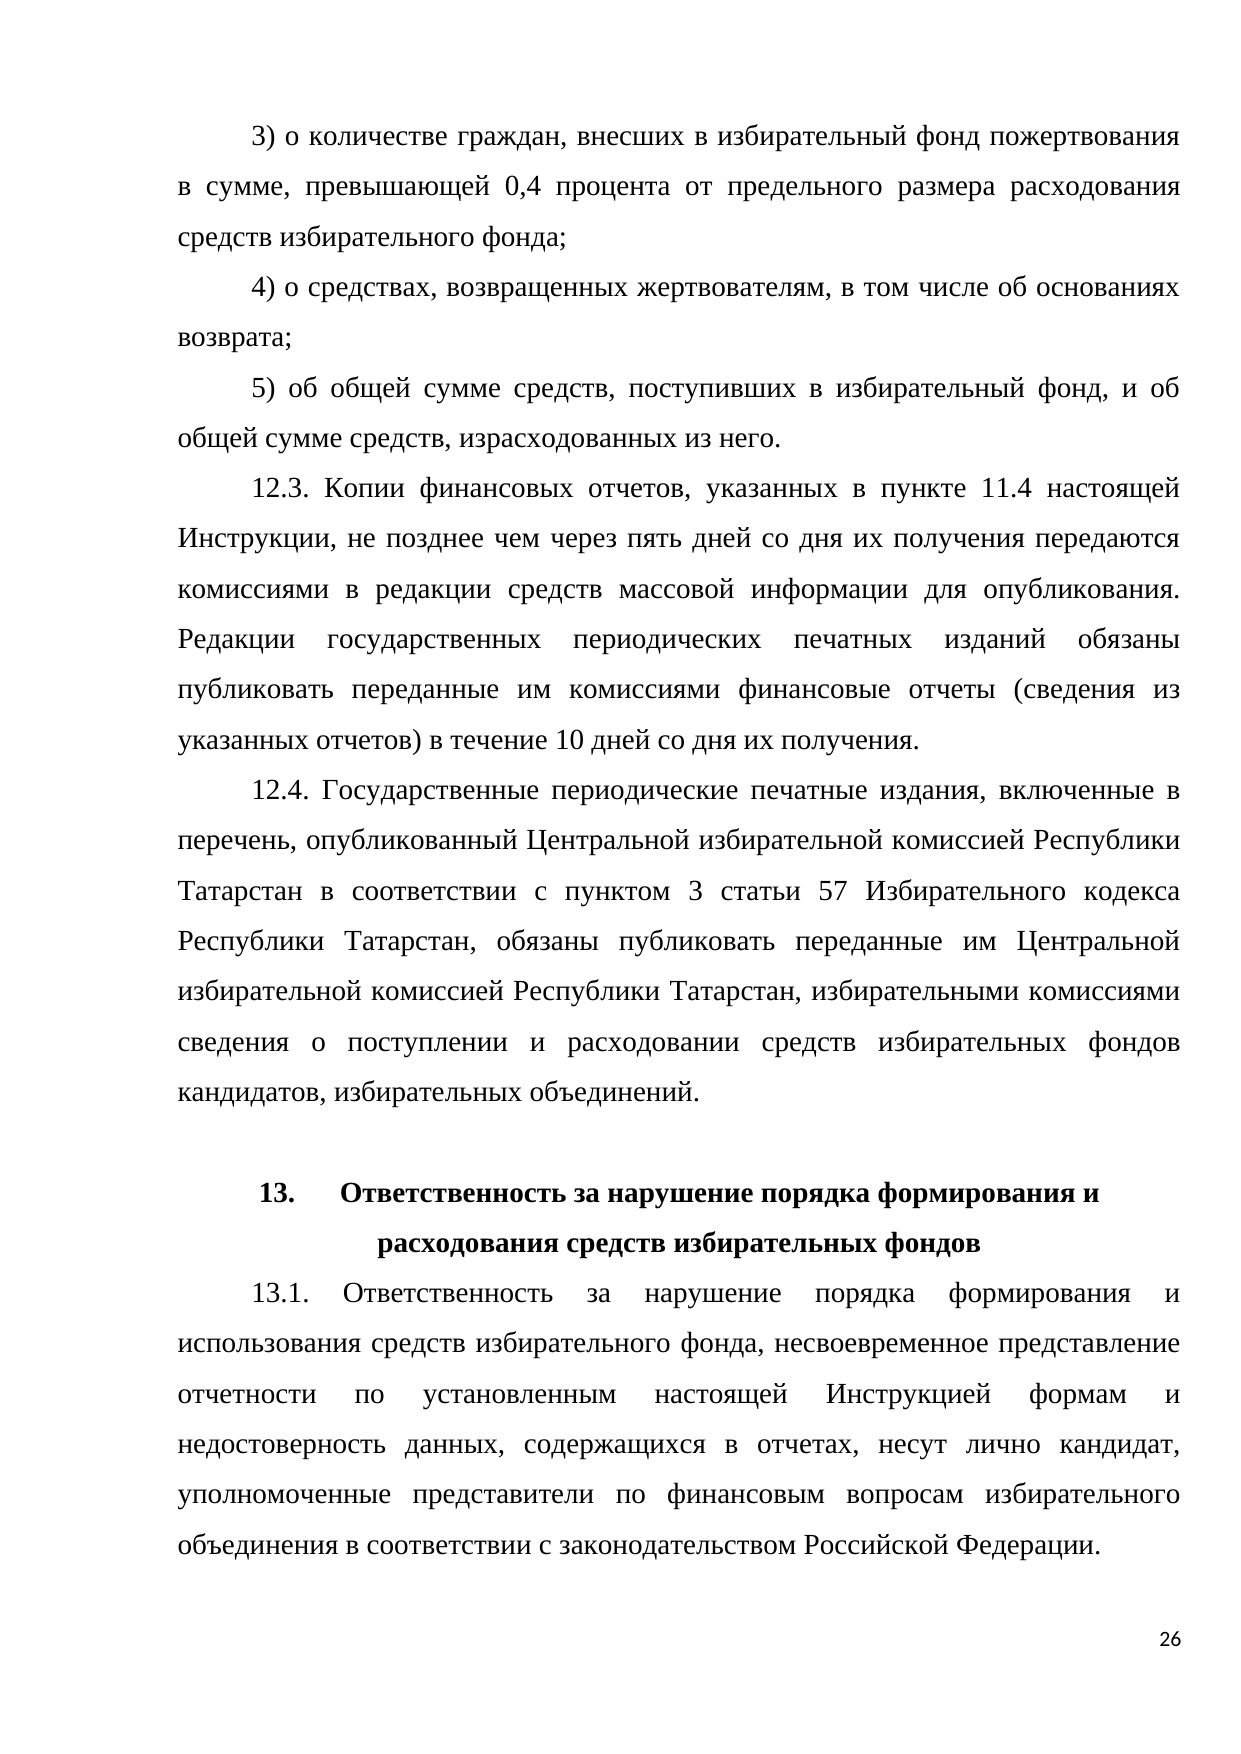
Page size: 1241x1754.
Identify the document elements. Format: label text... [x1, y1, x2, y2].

text 5) об общей сумме средств, поступивших в избирательный фонд, и об общей сумме средств, израсходованных из него. [177, 370, 1181, 453]
text 12.3. Копии финансовых отчетов, указанных в пункте 11.4 настоящей Инструкции, не позднее чем через пять дней со дня их получения передаются комиссиями в редакции средств массовой информации для опубликования. Редакции государственных периодических печатных изданий обязаны публиковать переданные им комиссиями финансовые отчеты (сведения из указанных отчетов) в течение 10 дней со дня их получения. [177, 470, 1181, 755]
text 12.4. Государственные периодические печатные издания, включенные в перечень, опубликованный Центральной избирательной комиссией Республики Татарстан в соответствии с пунктом 3 статьи 57 Избирательного кодекса Республики Татарстан, обязаны публиковать переданные им Центральной избирательной комиссией Республики Татарстан, избирательными комиссиями сведения о поступлении и расходовании средств избирательных фондов кандидатов, избирательных объединений. [177, 772, 1181, 1108]
text 3) о количестве граждан, внесших в избирательный фонд пожертвования в сумме, превышающей 0,4 процента от предельного размера расходования средств избирательного фонда; [177, 118, 1181, 252]
list Ответственность за нарушение порядка формирования и расходования средств избирательных фондов [177, 1175, 1181, 1258]
text 13.1. Ответственность за нарушение порядка формирования и использования средств избирательного фонда, несвоевременное представление отчетности по установленным настоящей Инструкцией формам и недостоверность данных, содержащихся в отчетах, несут лично кандидат, уполномоченные представители по финансовым вопросам избирательного объединения в соответствии с законодательством Российской Федерации. [177, 1275, 1181, 1560]
text 4) о средствах, возвращенных жертвователям, в том числе об основаниях возврата; [177, 269, 1181, 353]
